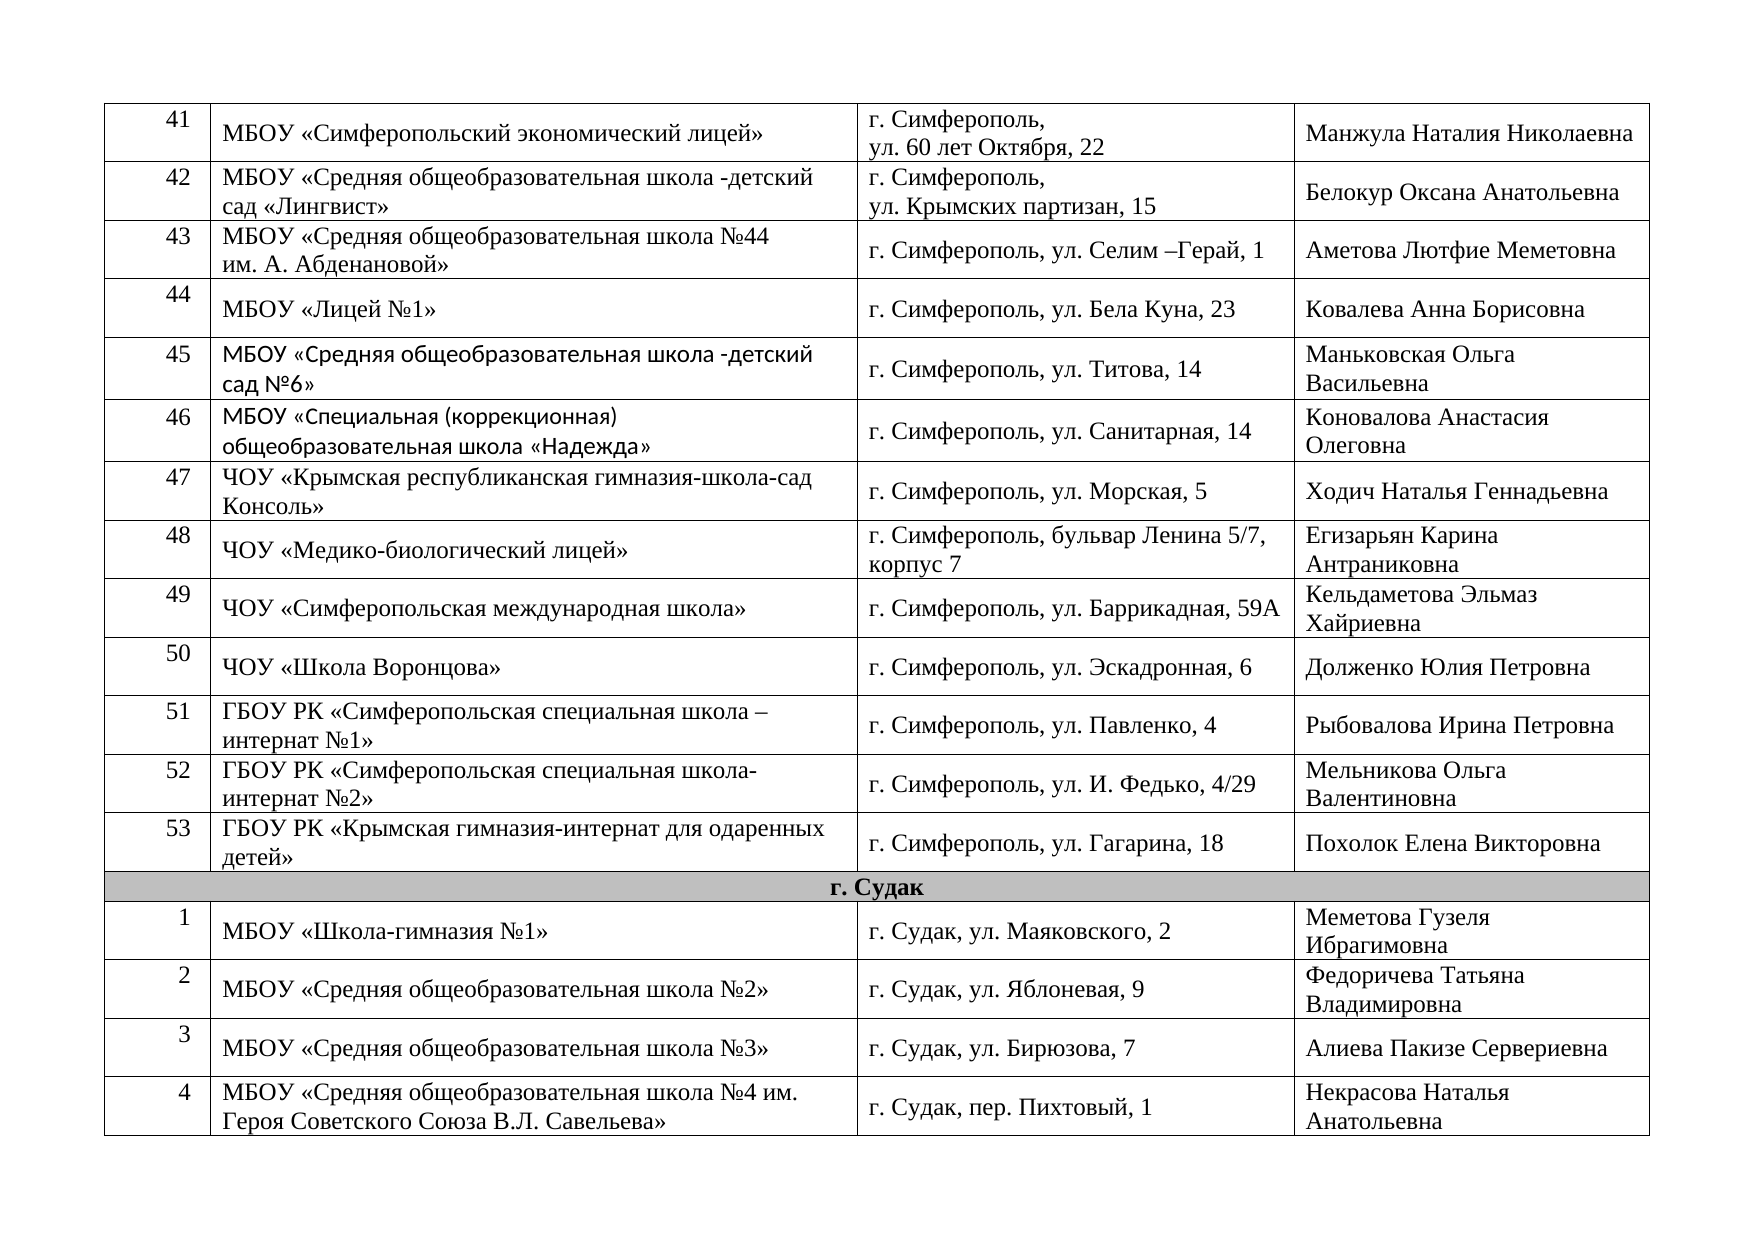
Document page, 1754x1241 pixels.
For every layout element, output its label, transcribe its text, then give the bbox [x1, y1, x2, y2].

table_cell г. Симферополь, ул. 60 лет Октября, 22 [858, 104, 1294, 161]
table_cell [105, 400, 210, 461]
table_cell [105, 521, 210, 578]
table_cell г. Симферополь, ул. Бела Куна, 23 [858, 279, 1294, 337]
table_cell г. Судак [105, 872, 1649, 901]
table_cell МБОУ «Средняя общеобразовательная школа №44 им. А. Абденановой» [211, 221, 857, 278]
table_cell МБОУ «Средняя общеобразовательная школа №2» [211, 960, 857, 1018]
table_cell Рыбовалова Ирина Петровна [1295, 696, 1649, 754]
table_cell ГБОУ РК «Симферопольская специальная школа-интернат №2» [211, 755, 857, 812]
table_cell Кельдаметова Эльмаз Хайриевна [1295, 579, 1649, 637]
table_cell МБОУ «Лицей №1» [211, 279, 857, 337]
table_cell МБОУ «Симферопольский экономический лицей» [211, 104, 857, 161]
table_cell Коновалова Анастасия Олеговна [1295, 400, 1649, 461]
table_cell ГБОУ РК «Крымская гимназия-интернат для одаренных детей» [211, 813, 857, 871]
table_cell Мельникова Ольга Валентиновна [1295, 755, 1649, 812]
table_cell МБОУ «Средняя общеобразовательная школа -детский сад «Лингвист» [211, 162, 857, 220]
table_cell [105, 279, 210, 337]
table_cell г. Симферополь, ул. И. Федько, 4/29 [858, 755, 1294, 812]
table_cell Меметова Гузеля Ибрагимовна [1295, 902, 1649, 959]
table_cell ЧОУ «Школа Воронцова» [211, 638, 857, 695]
table_cell Долженко Юлия Петровна [1295, 638, 1649, 695]
table_cell [105, 696, 210, 754]
table_cell МБОУ «Средняя общеобразовательная школа №3» [211, 1019, 857, 1076]
table_cell ГБОУ РК «Симферопольская специальная школа – интернат №1» [211, 696, 857, 754]
table_cell Федоричева Татьяна Владимировна [1295, 960, 1649, 1018]
table_cell МБОУ «Специальная (коррекционная) общеобразовательная школа «Надежда» [211, 400, 857, 461]
table_cell [105, 338, 210, 399]
table_cell Алиева Пакизе Сервериевна [1295, 1019, 1649, 1076]
table_cell Ходич Наталья Геннадьевна [1295, 462, 1649, 519]
table_cell [105, 104, 210, 161]
table_cell Ковалева Анна Борисовна [1295, 279, 1649, 337]
table_cell Маньковская Ольга Васильевна [1295, 338, 1649, 399]
table_cell г. Симферополь, ул. Селим –Герай, 1 [858, 221, 1294, 278]
table_cell [105, 755, 210, 812]
table_cell [105, 1077, 210, 1135]
table_cell г. Судак, ул. Яблоневая, 9 [858, 960, 1294, 1018]
table_cell ЧОУ «Медико-биологический лицей» [211, 521, 857, 578]
table_cell [105, 960, 210, 1018]
table_cell [105, 902, 210, 959]
table_cell [105, 813, 210, 871]
table_cell МБОУ «Средняя общеобразовательная школа №4 им. Героя Советского Союза В.Л. Савельева» [211, 1077, 857, 1135]
table_cell г. Симферополь, ул. Гагарина, 18 [858, 813, 1294, 871]
table_cell МБОУ «Средняя общеобразовательная школа -детский сад №6» [211, 338, 857, 399]
table_cell Аметова Лютфие Меметовна [1295, 221, 1649, 278]
table_cell [105, 1019, 210, 1076]
table_cell г. Судак, ул. Бирюзова, 7 [858, 1019, 1294, 1076]
table_cell Егизарьян Карина Антраниковна [1295, 521, 1649, 578]
table_cell г. Симферополь, ул. Павленко, 4 [858, 696, 1294, 754]
table_cell Некрасова Наталья Анатольевна [1295, 1077, 1649, 1135]
table_cell г. Симферополь, ул. Титова, 14 [858, 338, 1294, 399]
table_cell г. Симферополь, ул. Эскадронная, 6 [858, 638, 1294, 695]
table_cell [105, 221, 210, 278]
table_cell [105, 638, 210, 695]
table_cell Белокур Оксана Анатольевна [1295, 162, 1649, 220]
table_cell МБОУ «Школа-гимназия №1» [211, 902, 857, 959]
table_cell г. Симферополь, ул. Баррикадная, 59А [858, 579, 1294, 637]
table_cell г. Симферополь, ул. Санитарная, 14 [858, 400, 1294, 461]
table_cell г. Симферополь, ул. Крымских партизан, 15 [858, 162, 1294, 220]
table_cell [105, 462, 210, 519]
table_cell Манжула Наталия Николаевна [1295, 104, 1649, 161]
table_cell г. Симферополь, ул. Морская, 5 [858, 462, 1294, 519]
table_cell г. Симферополь, бульвар Ленина 5/7, корпус 7 [858, 521, 1294, 578]
table_cell ЧОУ «Крымская республиканская гимназия-школа-сад Консоль» [211, 462, 857, 519]
table_cell [105, 162, 210, 220]
table_cell Похолок Елена Викторовна [1295, 813, 1649, 871]
table_cell ЧОУ «Симферопольская международная школа» [211, 579, 857, 637]
table_cell г. Судак, ул. Маяковского, 2 [858, 902, 1294, 959]
table_cell г. Судак, пер. Пихтовый, 1 [858, 1077, 1294, 1135]
table_cell [105, 579, 210, 637]
